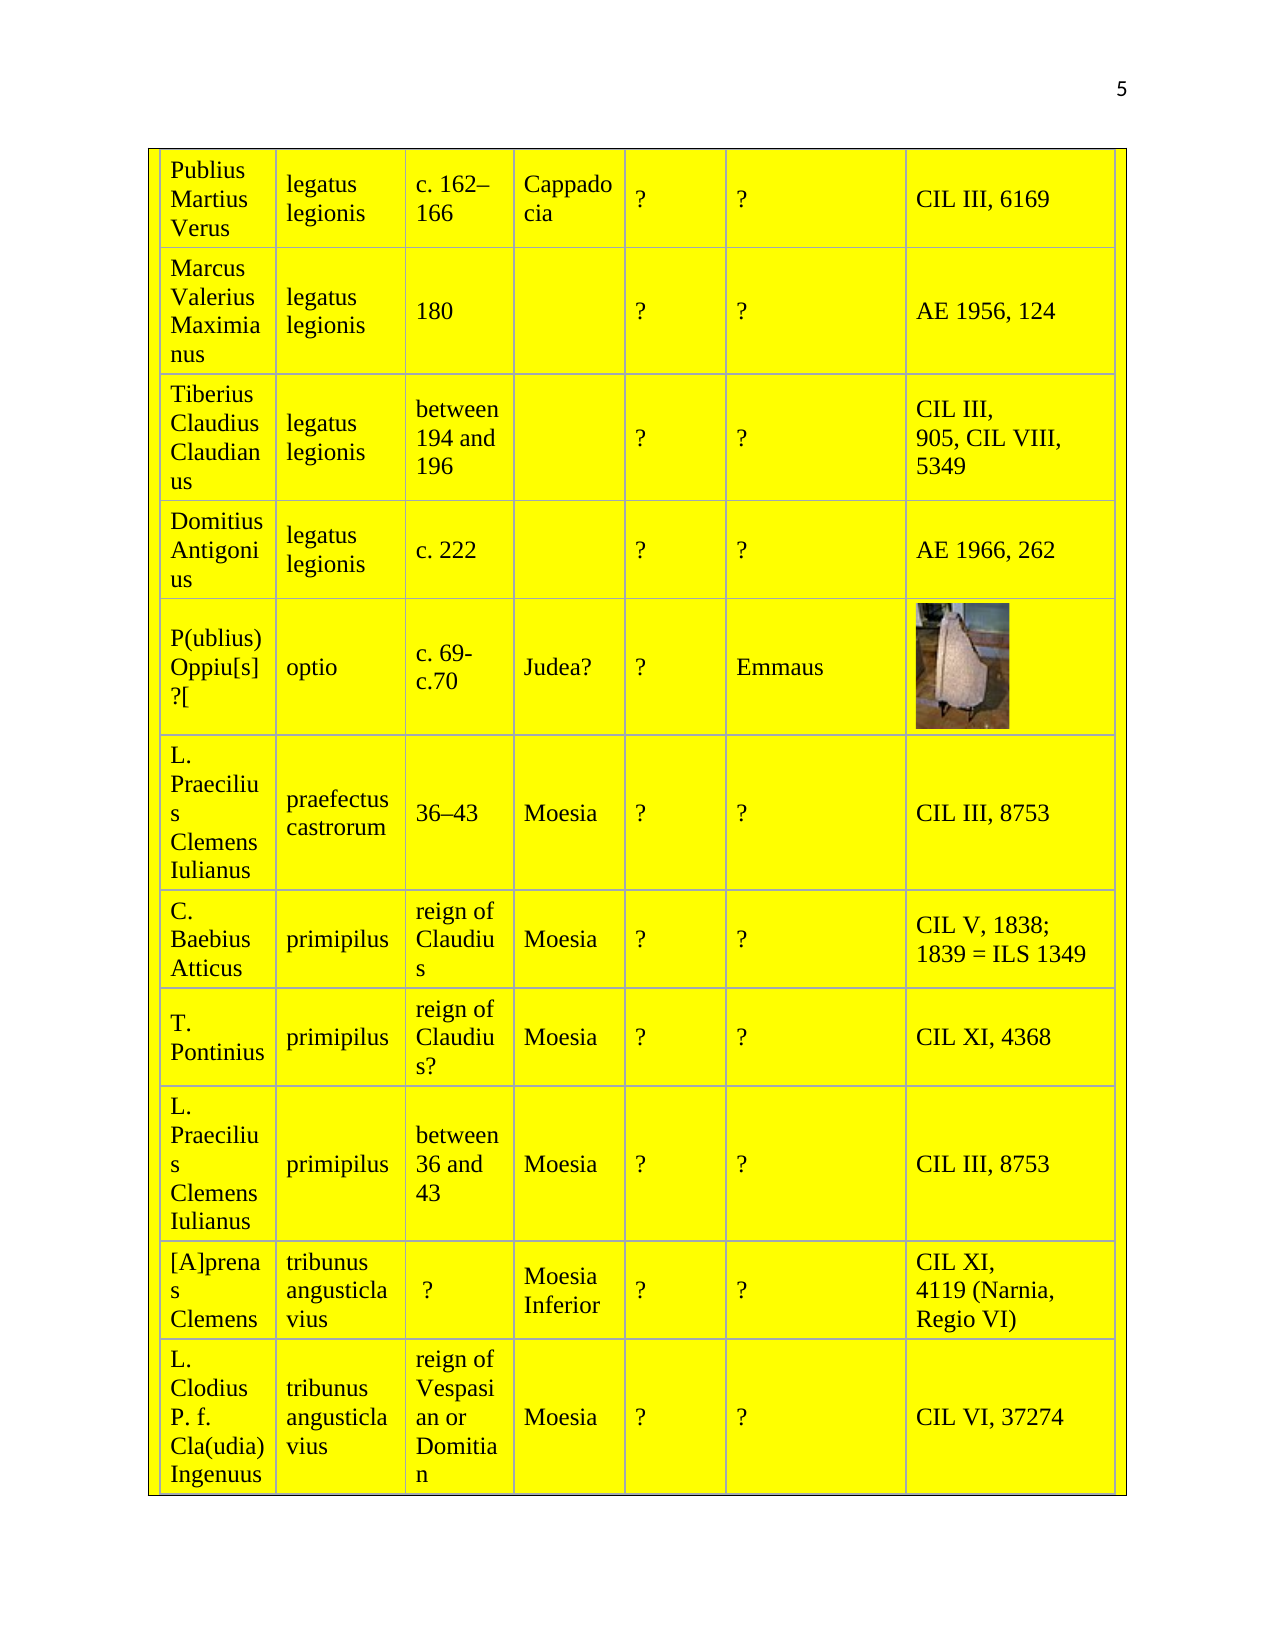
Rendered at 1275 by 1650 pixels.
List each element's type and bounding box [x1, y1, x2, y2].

table_cell [1116, 149, 1126, 1495]
picture [915, 603, 1010, 729]
table_cell [149, 149, 159, 1495]
